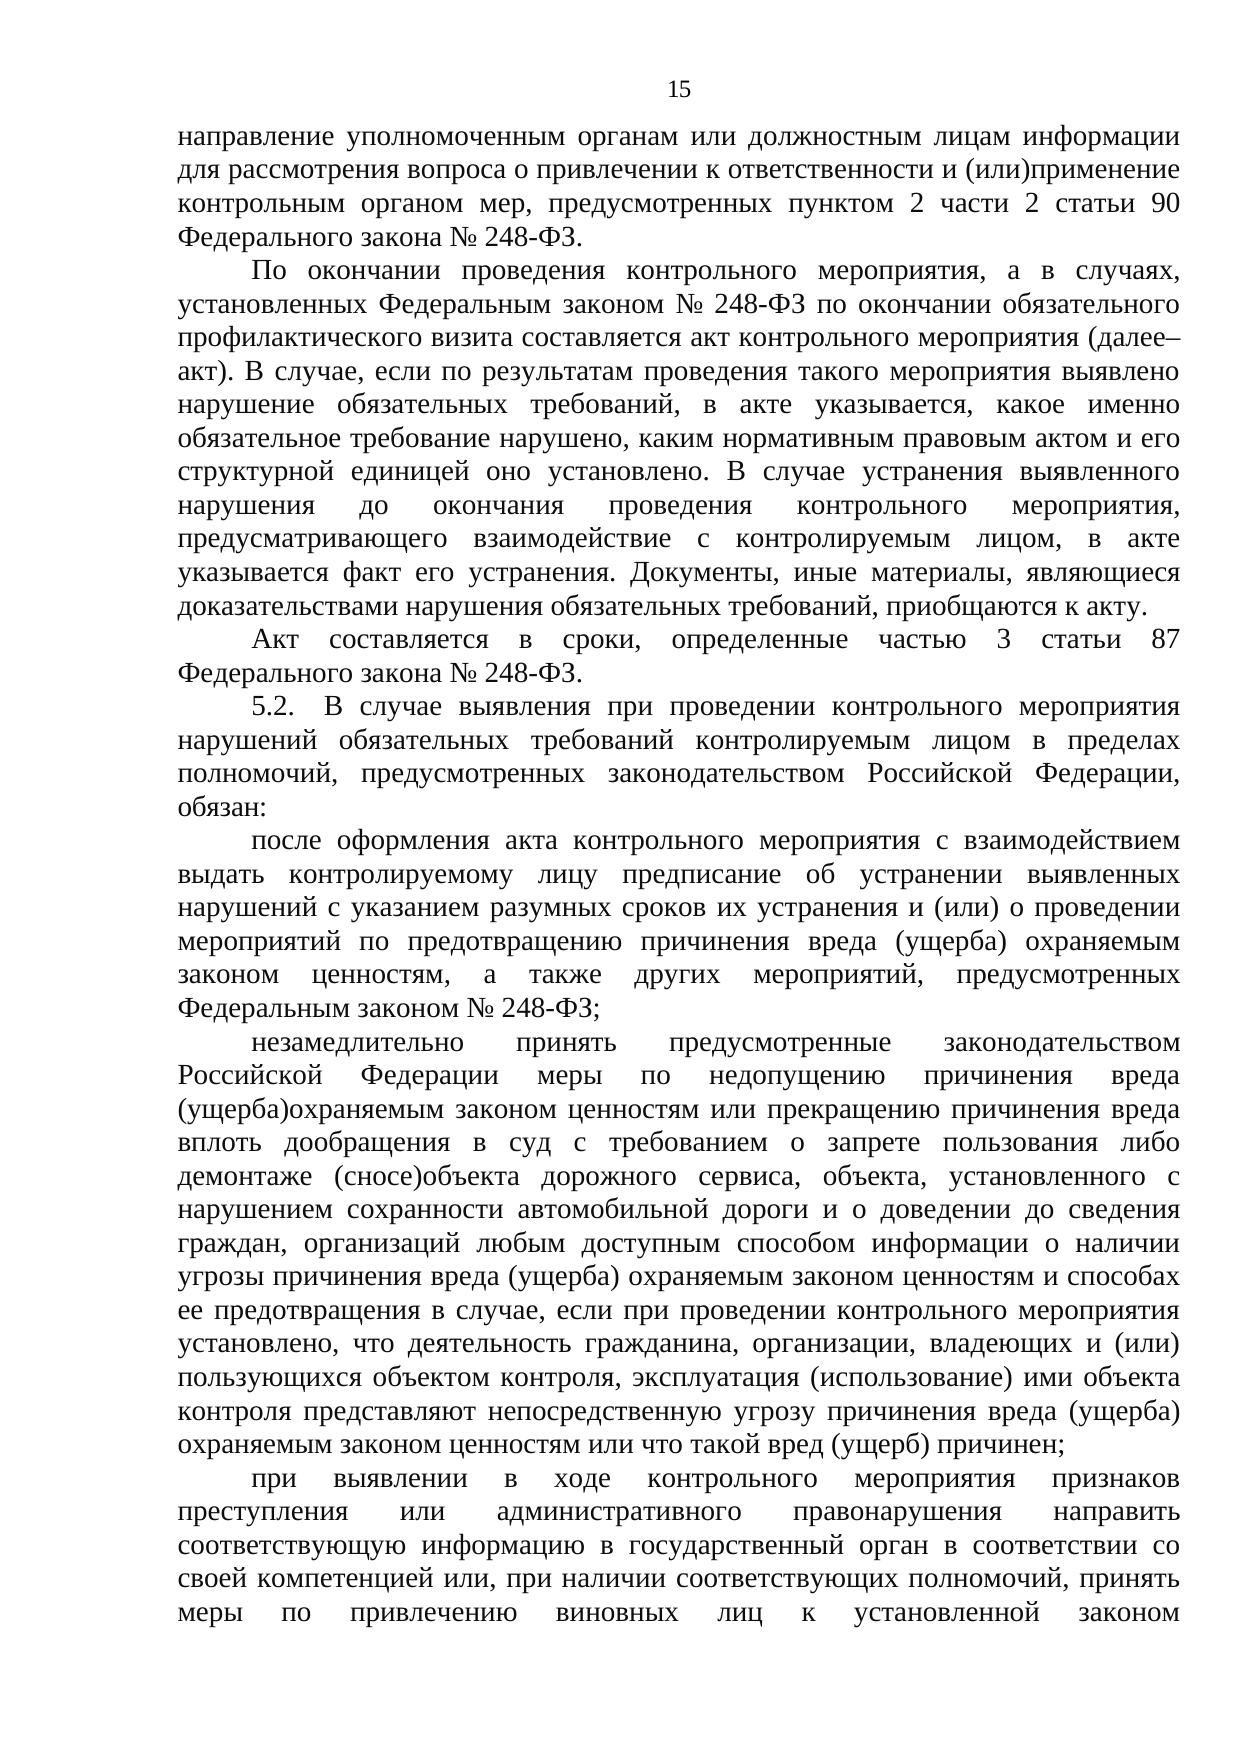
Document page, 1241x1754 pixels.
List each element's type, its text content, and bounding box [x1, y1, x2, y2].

text после оформления акта контрольного мероприятия с взаимодействием выдать контролируемому лицу предписание об устранении выявленных нарушений с указанием разумных сроков их устранения и (или) о проведении мероприятий по предотвращению причинения вреда (ущерба) охраняемым законом ценностям, а также других мероприятий, предусмотренных Федеральным законом № 248-ФЗ; [177, 822, 1181, 1024]
list В случае выявления при проведении контрольного мероприятия нарушений обязательных требований контролируемым лицом в пределах полномочий, предусмотренных законодательством Российской Федерации, обязан: [177, 688, 1181, 822]
text незамедлительно принять предусмотренные законодательством Российской Федерации меры по недопущению причинения вреда (ущерба)охраняемым законом ценностям или прекращению причинения вреда вплоть дообращения в суд с требованием о запрете пользования либо демонтаже (сносе)объекта дорожного сервиса, объекта, установленного с нарушением сохранности автомобильной дороги и о доведении до сведения граждан, организаций любым доступным способом информации о наличии угрозы причинения вреда (ущерба) охраняемым законом ценностям и способах ее предотвращения в случае, если при проведении контрольного мероприятия установлено, что деятельность гражданина, организации, владеющих и (или) пользующихся объектом контроля, эксплуатация (использование) ими объекта контроля представляют непосредственную угрозу причинения вреда (ущерба) охраняемым законом ценностям или что такой вред (ущерб) причинен; [177, 1024, 1181, 1460]
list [177, 118, 1181, 252]
text По окончании проведения контрольного мероприятия, а в случаях, установленных Федеральным законом № 248-ФЗ по окончании обязательного профилактического визита составляется акт контрольного мероприятия (далее– акт). В случае, если по результатам проведения такого мероприятия выявлено нарушение обязательных требований, в акте указывается, какое именно обязательное требование нарушено, каким нормативным правовым актом и его структурной единицей оно установлено. В случае устранения выявленного нарушения до окончания проведения контрольного мероприятия, предусматривающего взаимодействие с контролируемым лицом, в акте указывается факт его устранения. Документы, иные материалы, являющиеся доказательствами нарушения обязательных требований, приобщаются к акту. [177, 252, 1181, 621]
text Акт составляется в сроки, определенные частью 3 статьи 87 Федерального закона № 248-ФЗ. [177, 621, 1181, 688]
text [177, 1460, 1181, 1627]
